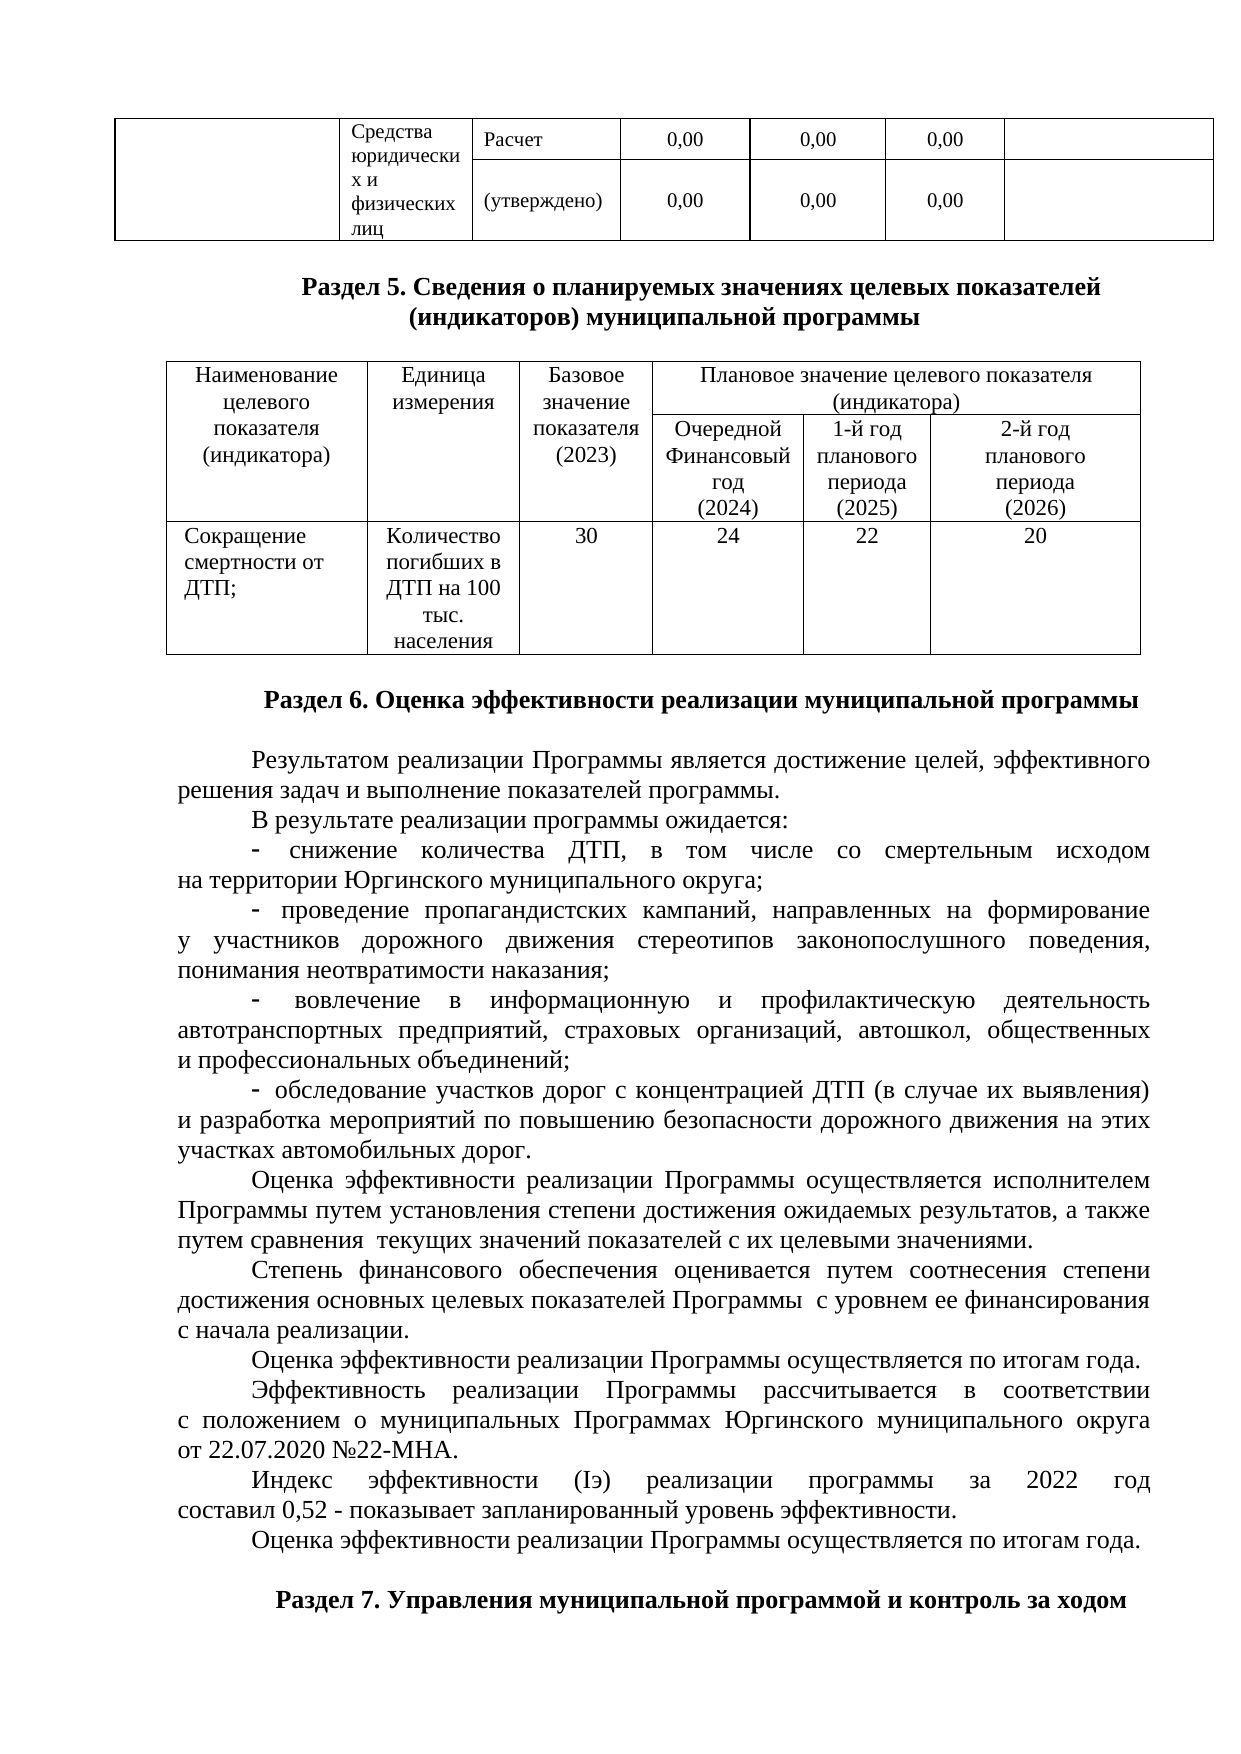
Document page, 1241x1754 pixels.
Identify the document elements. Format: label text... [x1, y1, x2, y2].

table_header Плановое значение целевого показателя (индикатора) [653, 362, 1140, 414]
list Раздел 5. Сведения о планируемых значениях целевых показателей (индикаторов) муниципальной программы [177, 271, 1152, 331]
table_cell 0,00 [886, 160, 1004, 239]
table_cell Очередной Финансовый год (2024) [653, 415, 803, 521]
table_cell Расчет [473, 119, 620, 159]
text В результате реализации программы ожидается: [177, 804, 1152, 834]
list проведение пропагандистских кампаний, направленных на формирование у участников дорожного движения стереотипов законопослушного поведения, понимания неотвратимости наказания; [177, 894, 1152, 984]
table_cell Средства юридических и физических лиц [340, 119, 472, 239]
table_cell 0,00 [751, 119, 885, 159]
table_cell Количество погибших в ДТП на 100 тыс. населения [368, 522, 519, 653]
table_header Наименование целевого показателя (индикатора) [167, 362, 367, 521]
text Раздел 6. Оценка эффективности реализации муниципальной программы [177, 684, 1152, 714]
text Оценка эффективности реализации Программы осуществляется исполнителем Программы путем установления степени достижения ожидаемых результатов, а также путем сравнения текущих значений показателей с их целевыми значениями. [177, 1164, 1152, 1254]
table_cell 24 [653, 522, 803, 653]
text Оценка эффективности реализации Программы осуществляется по итогам года. [177, 1344, 1152, 1374]
table_cell 2-й год планового периода (2026) [931, 415, 1140, 521]
table_cell [1005, 160, 1213, 239]
text Результатом реализации Программы является достижение целей, эффективного решения задач и выполнение показателей программы. [177, 744, 1152, 804]
text Раздел 7. Управления муниципальной программой и контроль за ходом [177, 1584, 1152, 1614]
table_cell 20 [931, 522, 1140, 653]
text Эффективность реализации Программы рассчитывается в соответствии с положением о муниципальных Программах Юргинского муниципального округа от 22.07.2020 №22-МНА. [177, 1374, 1152, 1464]
list снижение количества ДТП, в том числе со смертельным исходом на территории Юргинского муниципального округа; [177, 834, 1152, 894]
table_cell 0,00 [621, 119, 749, 159]
table_header Единица измерения [368, 362, 519, 521]
table_cell (утверждено) [473, 160, 620, 239]
text Степень финансового обеспечения оценивается путем соотнесения степени достижения основных целевых показателей Программы с уровнем ее финансирования с начала реализации. [177, 1254, 1152, 1344]
table_cell 22 [804, 522, 930, 653]
table_header Базовое значение показателя (2023) [520, 362, 652, 521]
table_cell 0,00 [886, 119, 1004, 159]
table_cell 1-й год планового периода (2025) [804, 415, 930, 521]
text Индекс эффективности (Iэ) реализации программы за 2022 год составил 0,52 - показывает запланированный уровень эффективности. [177, 1464, 1152, 1524]
table_cell 30 [520, 522, 652, 653]
list обследование участков дорог с концентрацией ДТП (в случае их выявления) и разработка мероприятий по повышению безопасности дорожного движения на этих участках автомобильных дорог. [177, 1074, 1152, 1164]
table_cell Сокращение смертности от ДТП; [167, 522, 367, 653]
table_cell 0,00 [751, 160, 885, 239]
text Оценка эффективности реализации Программы осуществляется по итогам года. [177, 1524, 1152, 1554]
table_cell 0,00 [621, 160, 749, 239]
list вовлечение в информационную и профилактическую деятельность автотранспортных предприятий, страховых организаций, автошкол, общественных и профессиональных объединений; [177, 984, 1152, 1074]
